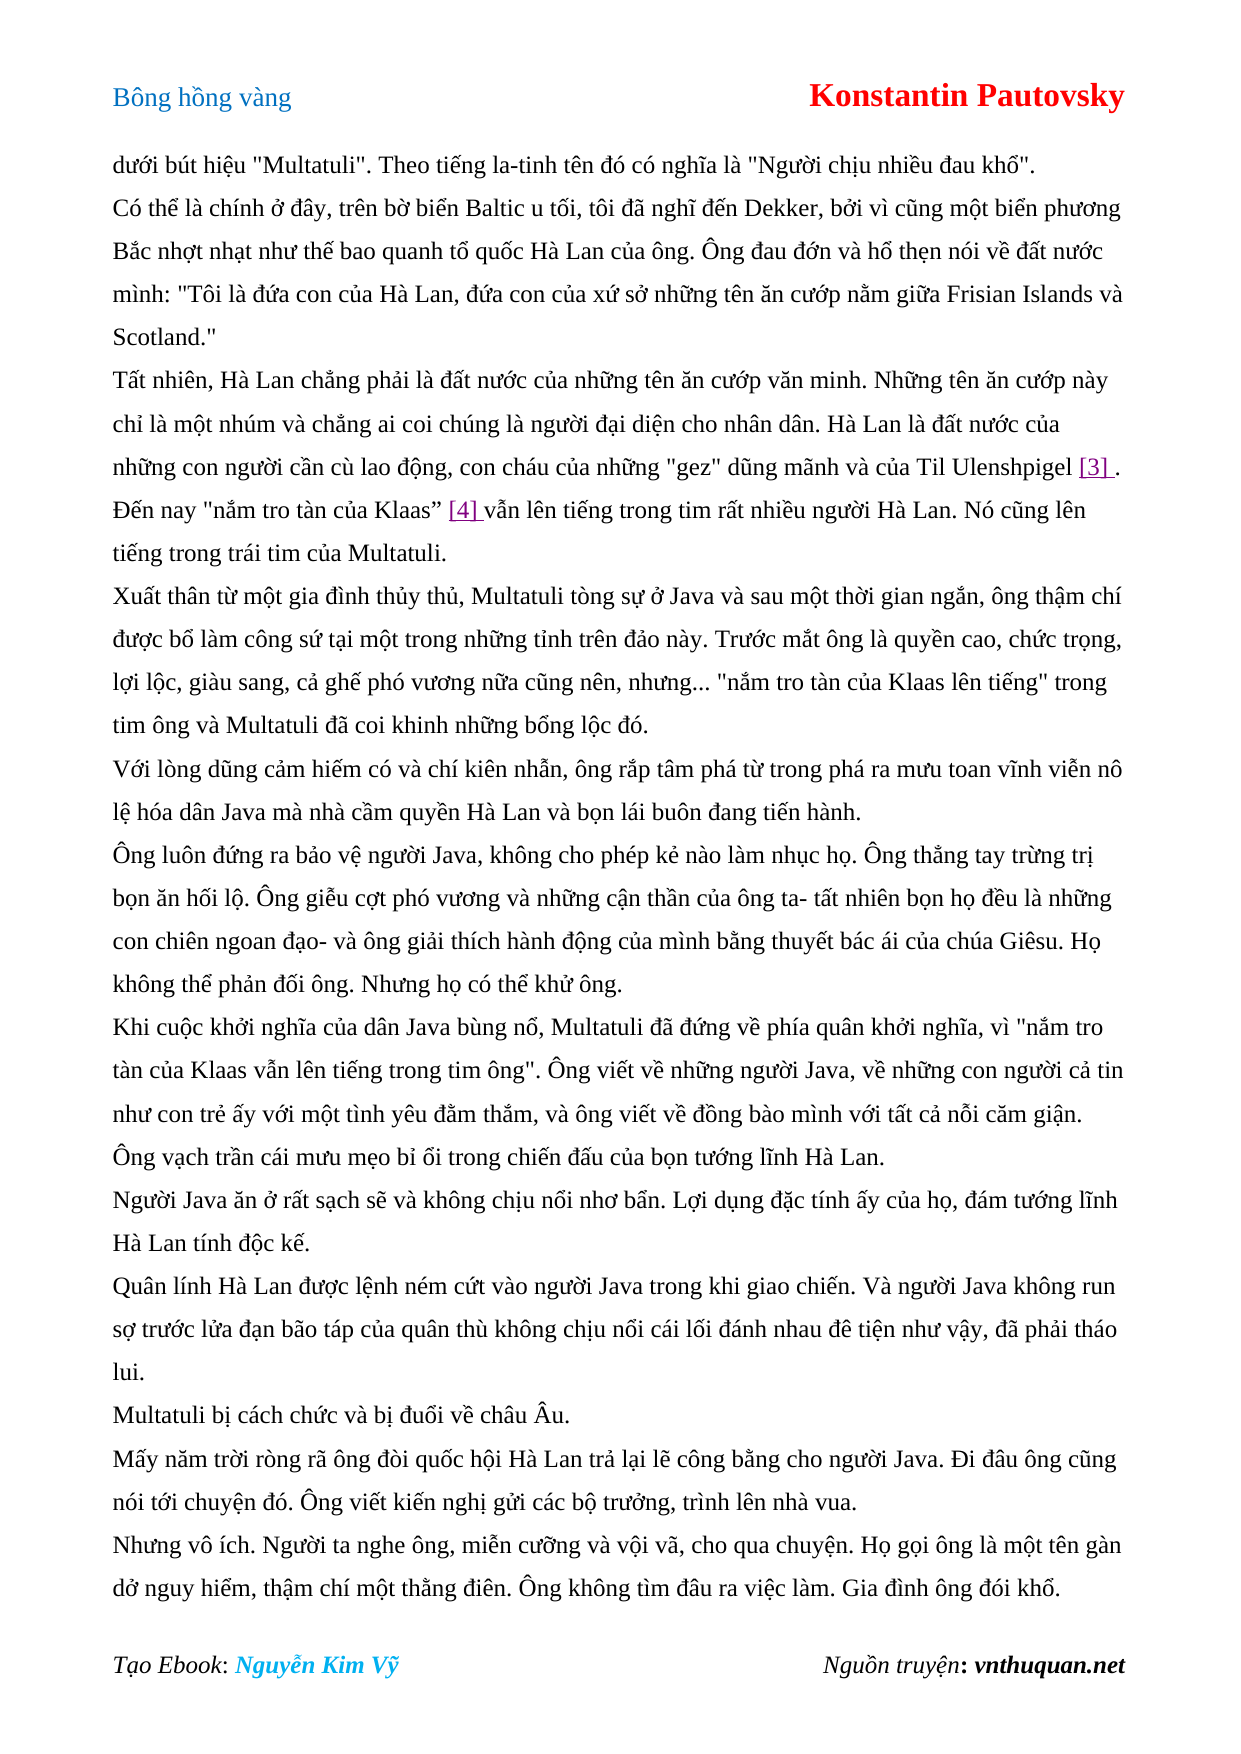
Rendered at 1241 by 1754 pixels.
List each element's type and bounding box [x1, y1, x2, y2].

text [112, 150, 1128, 1602]
